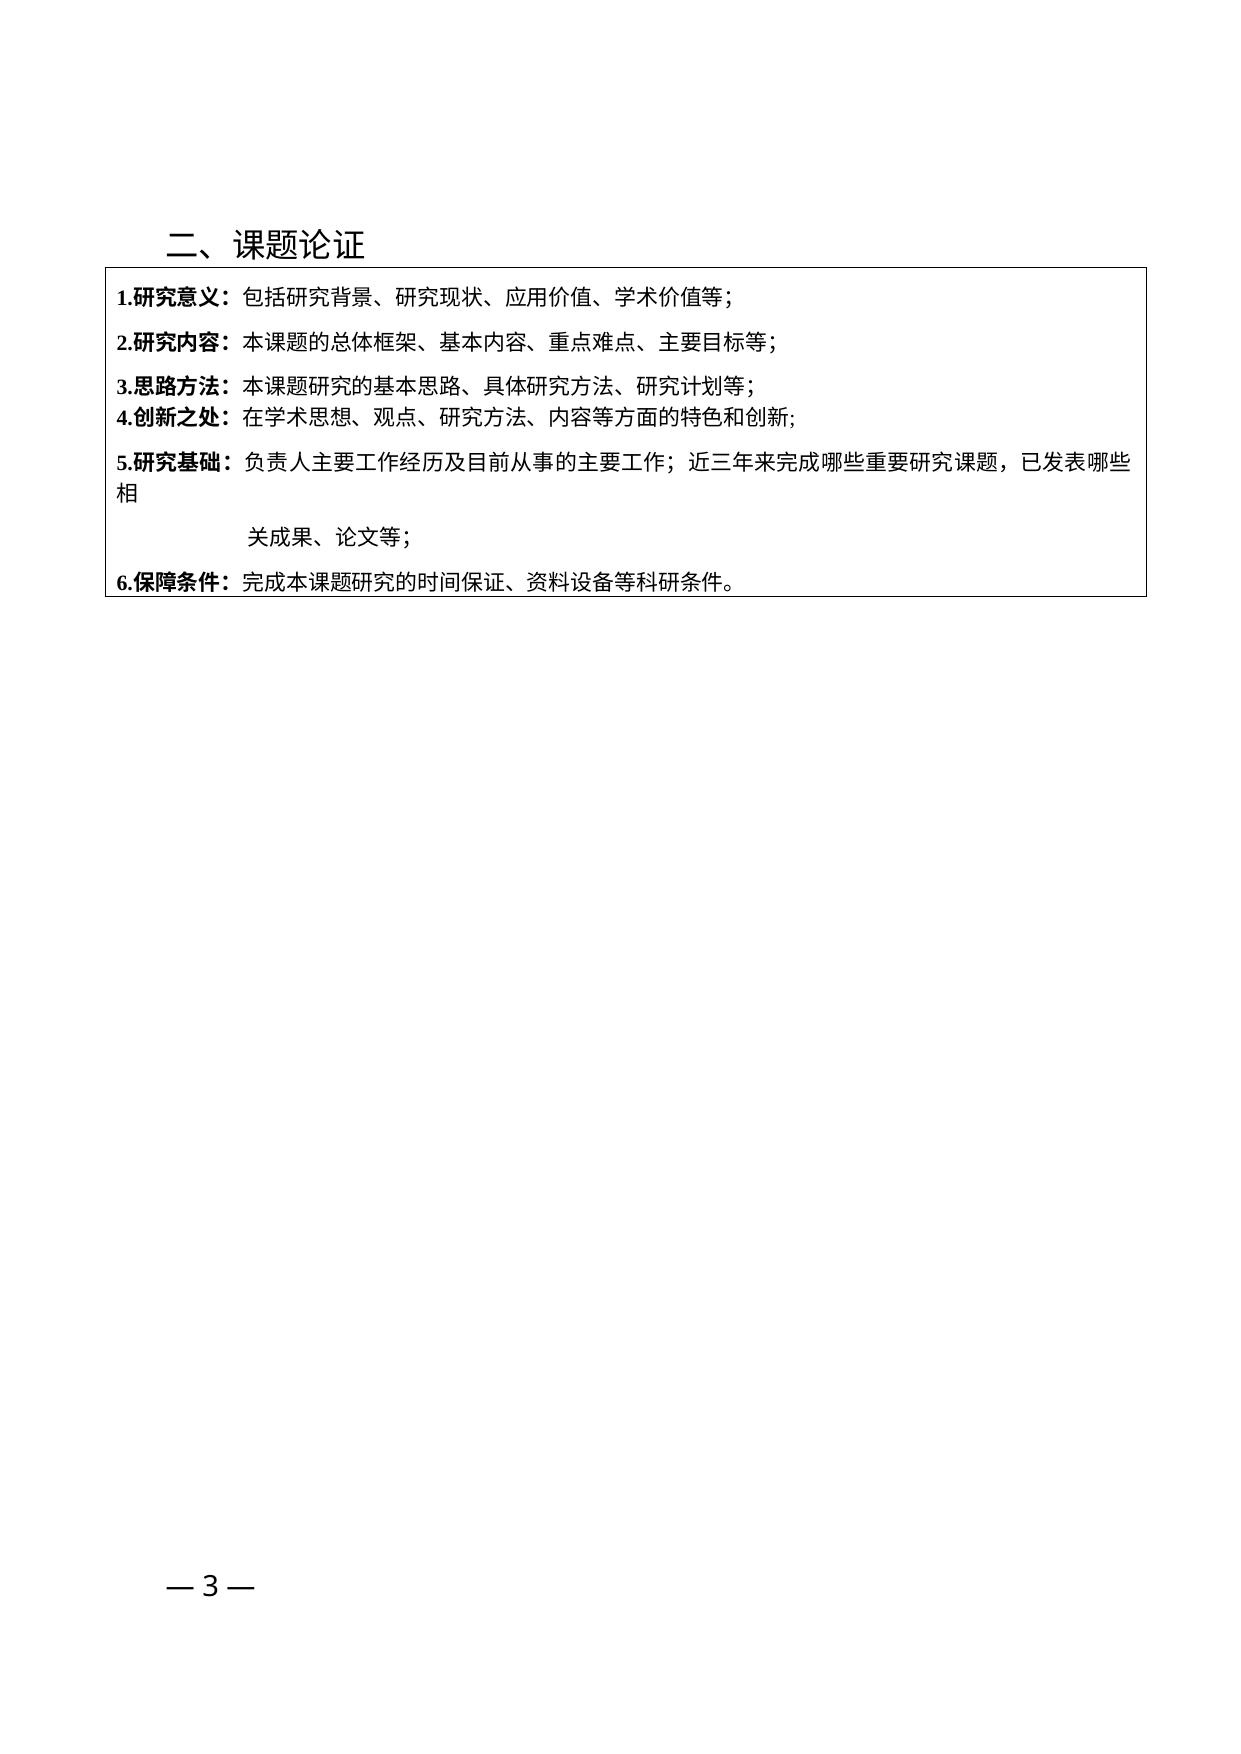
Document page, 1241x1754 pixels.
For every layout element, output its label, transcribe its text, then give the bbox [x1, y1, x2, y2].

text 二、课题论证 [165, 218, 1087, 267]
table_header 1.研究意义：包括研究背景、研究现状、应用价值、学术价值等； 2.研究内容：本课题的总体框架、基本内容、重点难点、主要目标等； 3.思路方法：本课题研究的基本思路、具体研究方法、研究计划等； 4.创新之处：在学术思想、观点、研究方法、内容等方面的特色和创新; 5.研究基础：负责人主要工作经历及目前从事的主要工作；近三年来完成哪些重要研究课题，已发表哪些相 关成果、论文等； 6.保障条件：完成本课题研究的时间保证、资料设备等科研条件。 [106, 268, 1146, 596]
